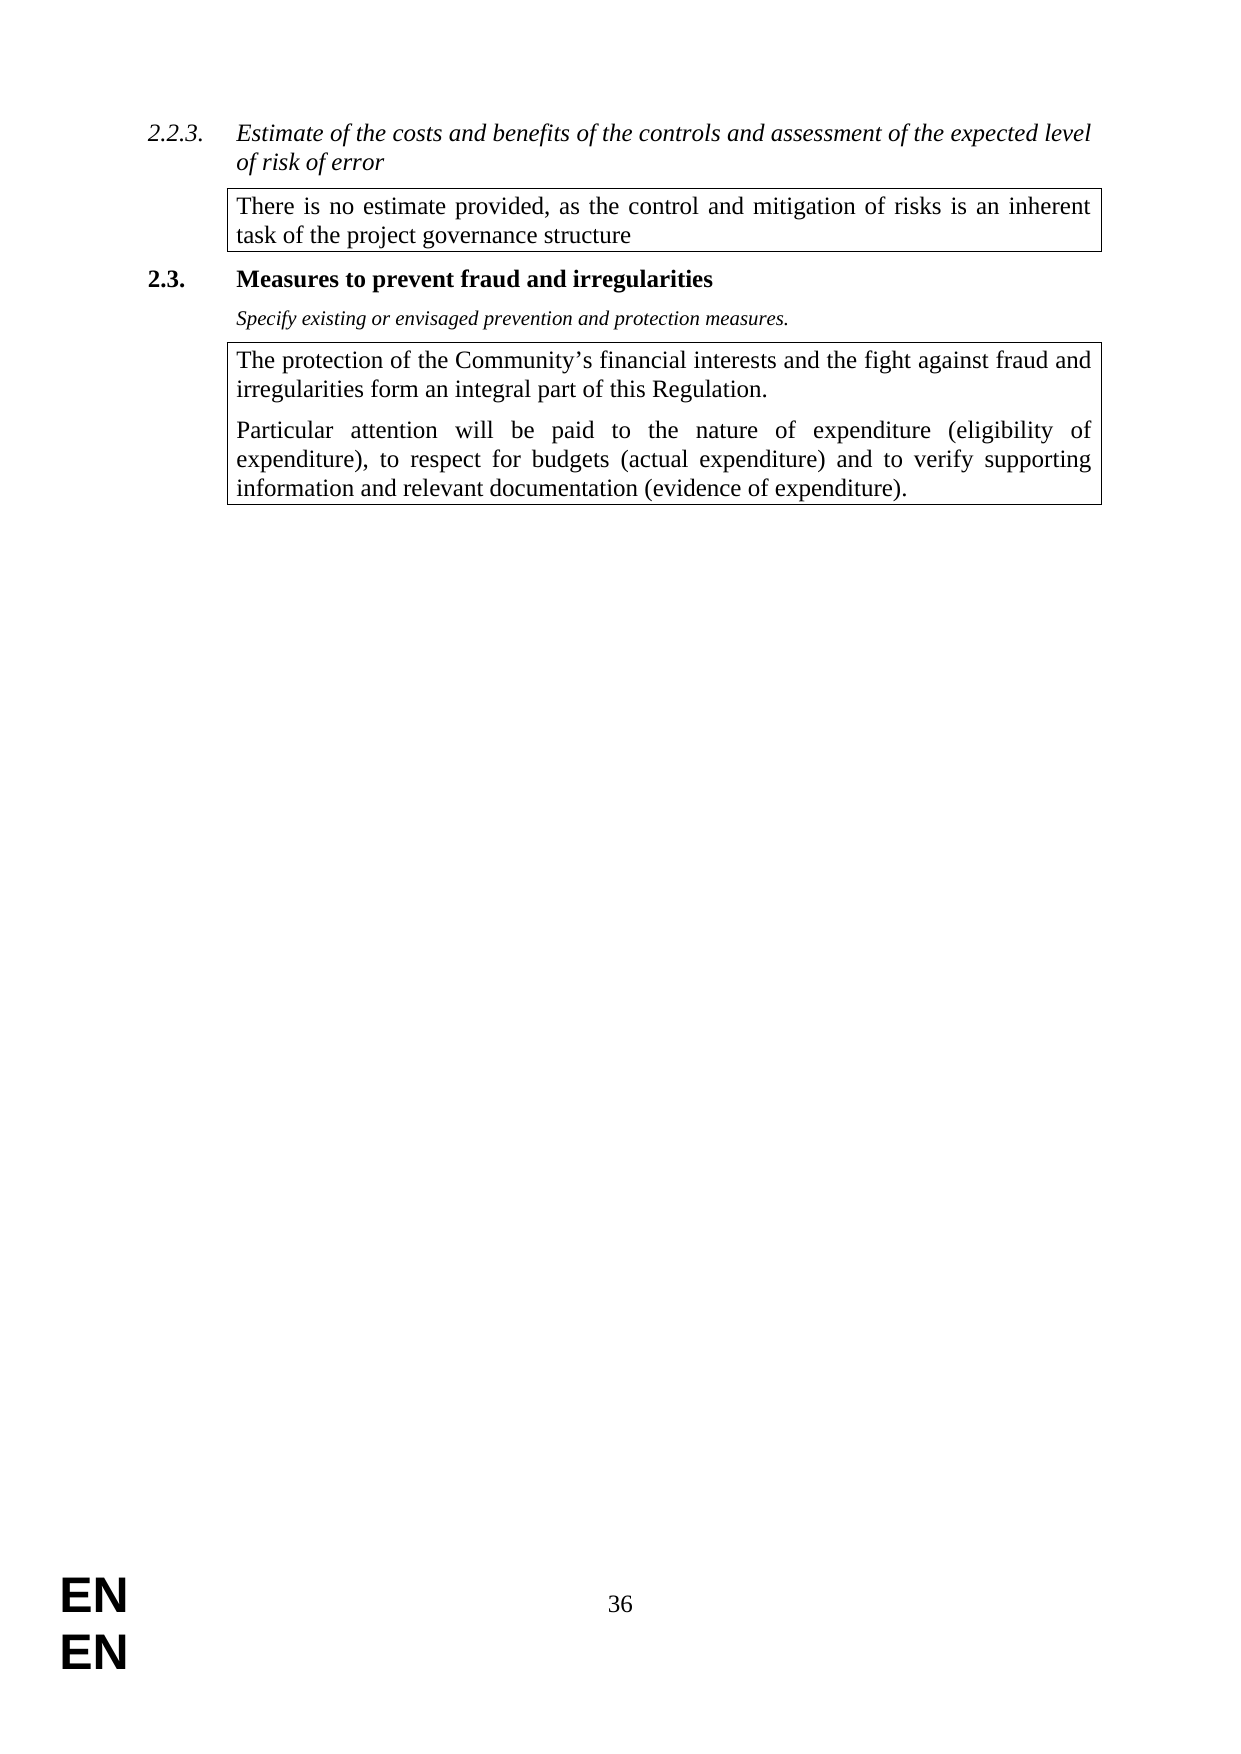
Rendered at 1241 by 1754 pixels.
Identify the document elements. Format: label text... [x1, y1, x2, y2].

text There is no estimate provided, as the control and mitigation of risks is an inherent task of the project governance structure [228, 189, 1101, 251]
subtitle 2.2.3. Estimate of the costs and benefits of the controls and assessment of the expected level of risk of error [148, 118, 1092, 176]
text Particular attention will be paid to the nature of expenditure (eligibility of expenditure), to respect for budgets (actual expenditure) and to verify supporting information and relevant documentation (evidence of expenditure). [228, 412, 1101, 504]
text Specify existing or envisaged prevention and protection measures. [236, 306, 1092, 330]
subtitle 2.3. Measures to prevent fraud and irregularities [148, 264, 1092, 293]
text The protection of the Community’s financial interests and the fight against fraud and irregularities form an integral part of this Regulation. [228, 343, 1101, 403]
